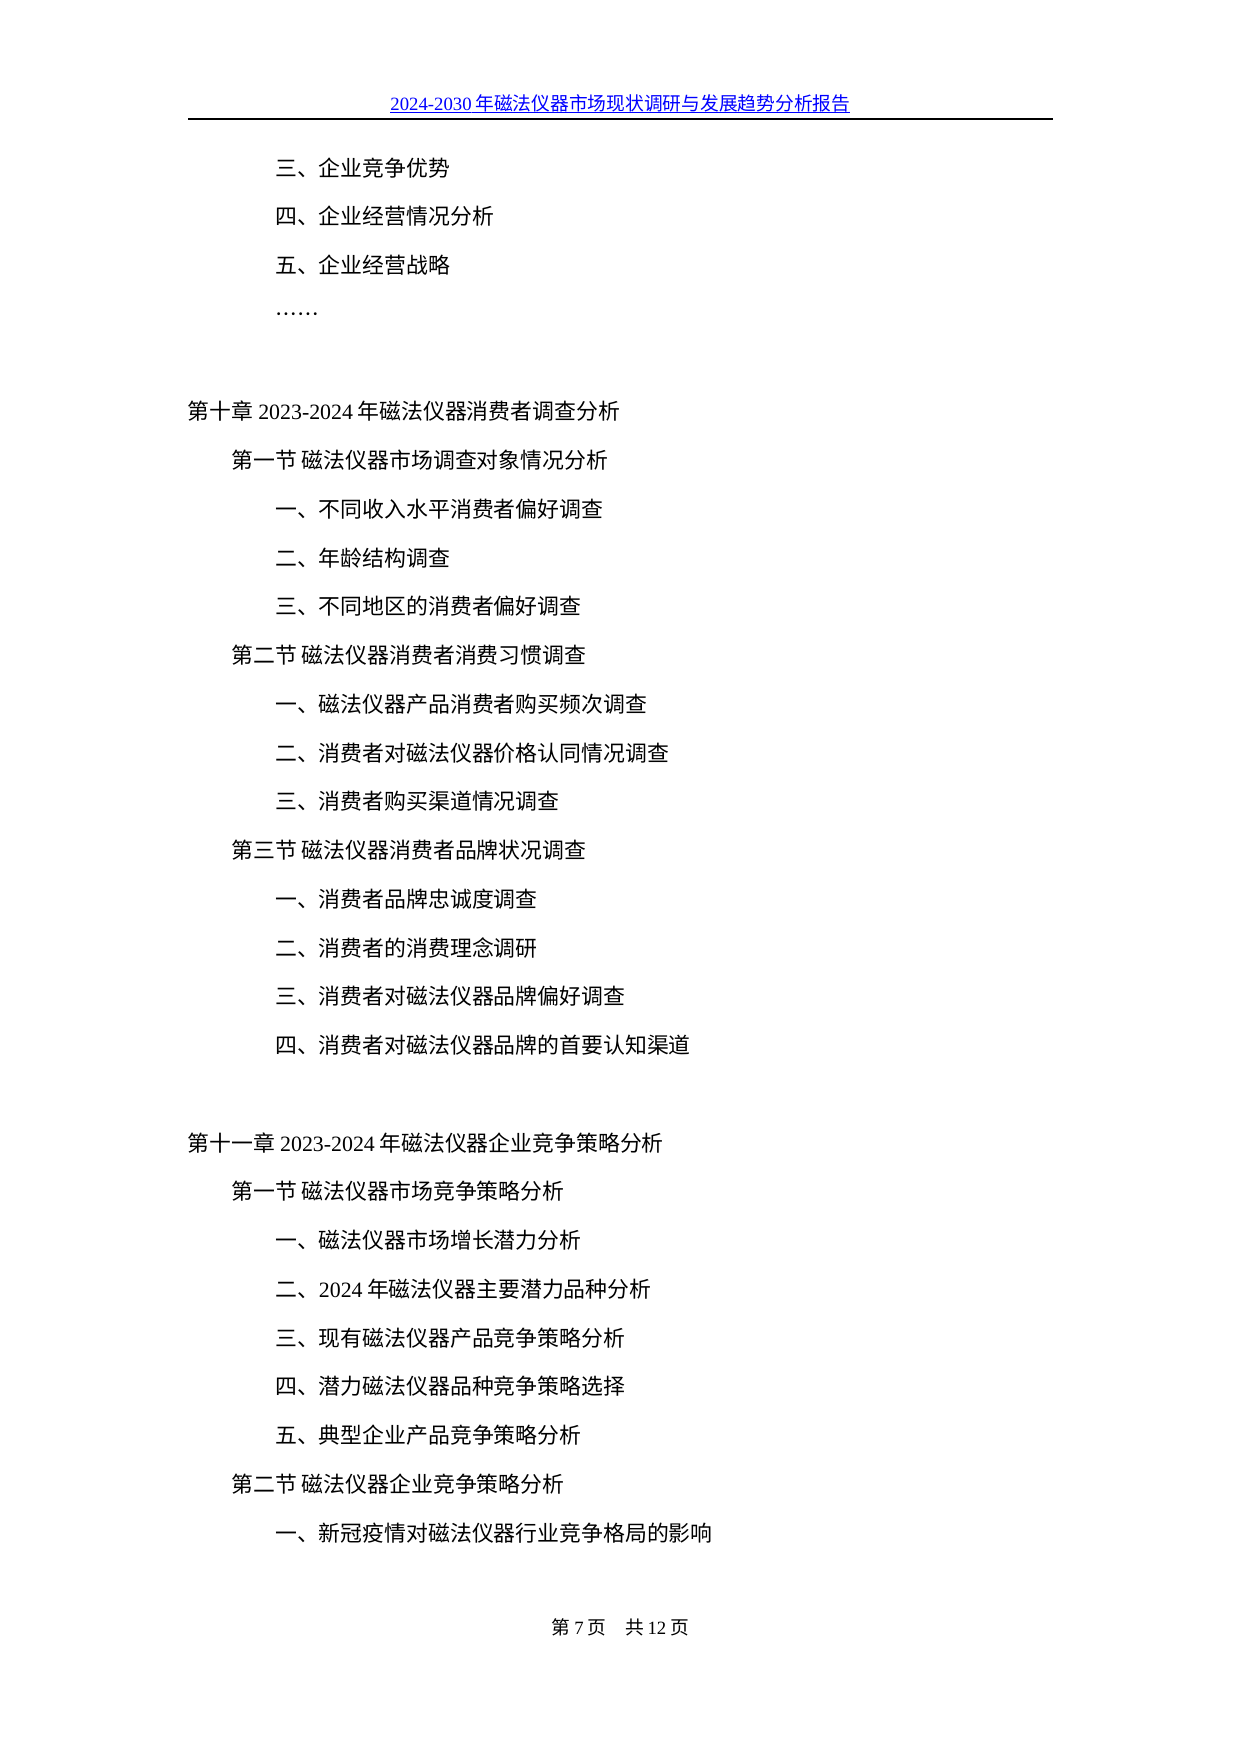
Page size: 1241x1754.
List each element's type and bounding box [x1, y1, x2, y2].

text [187, 150, 1053, 1548]
